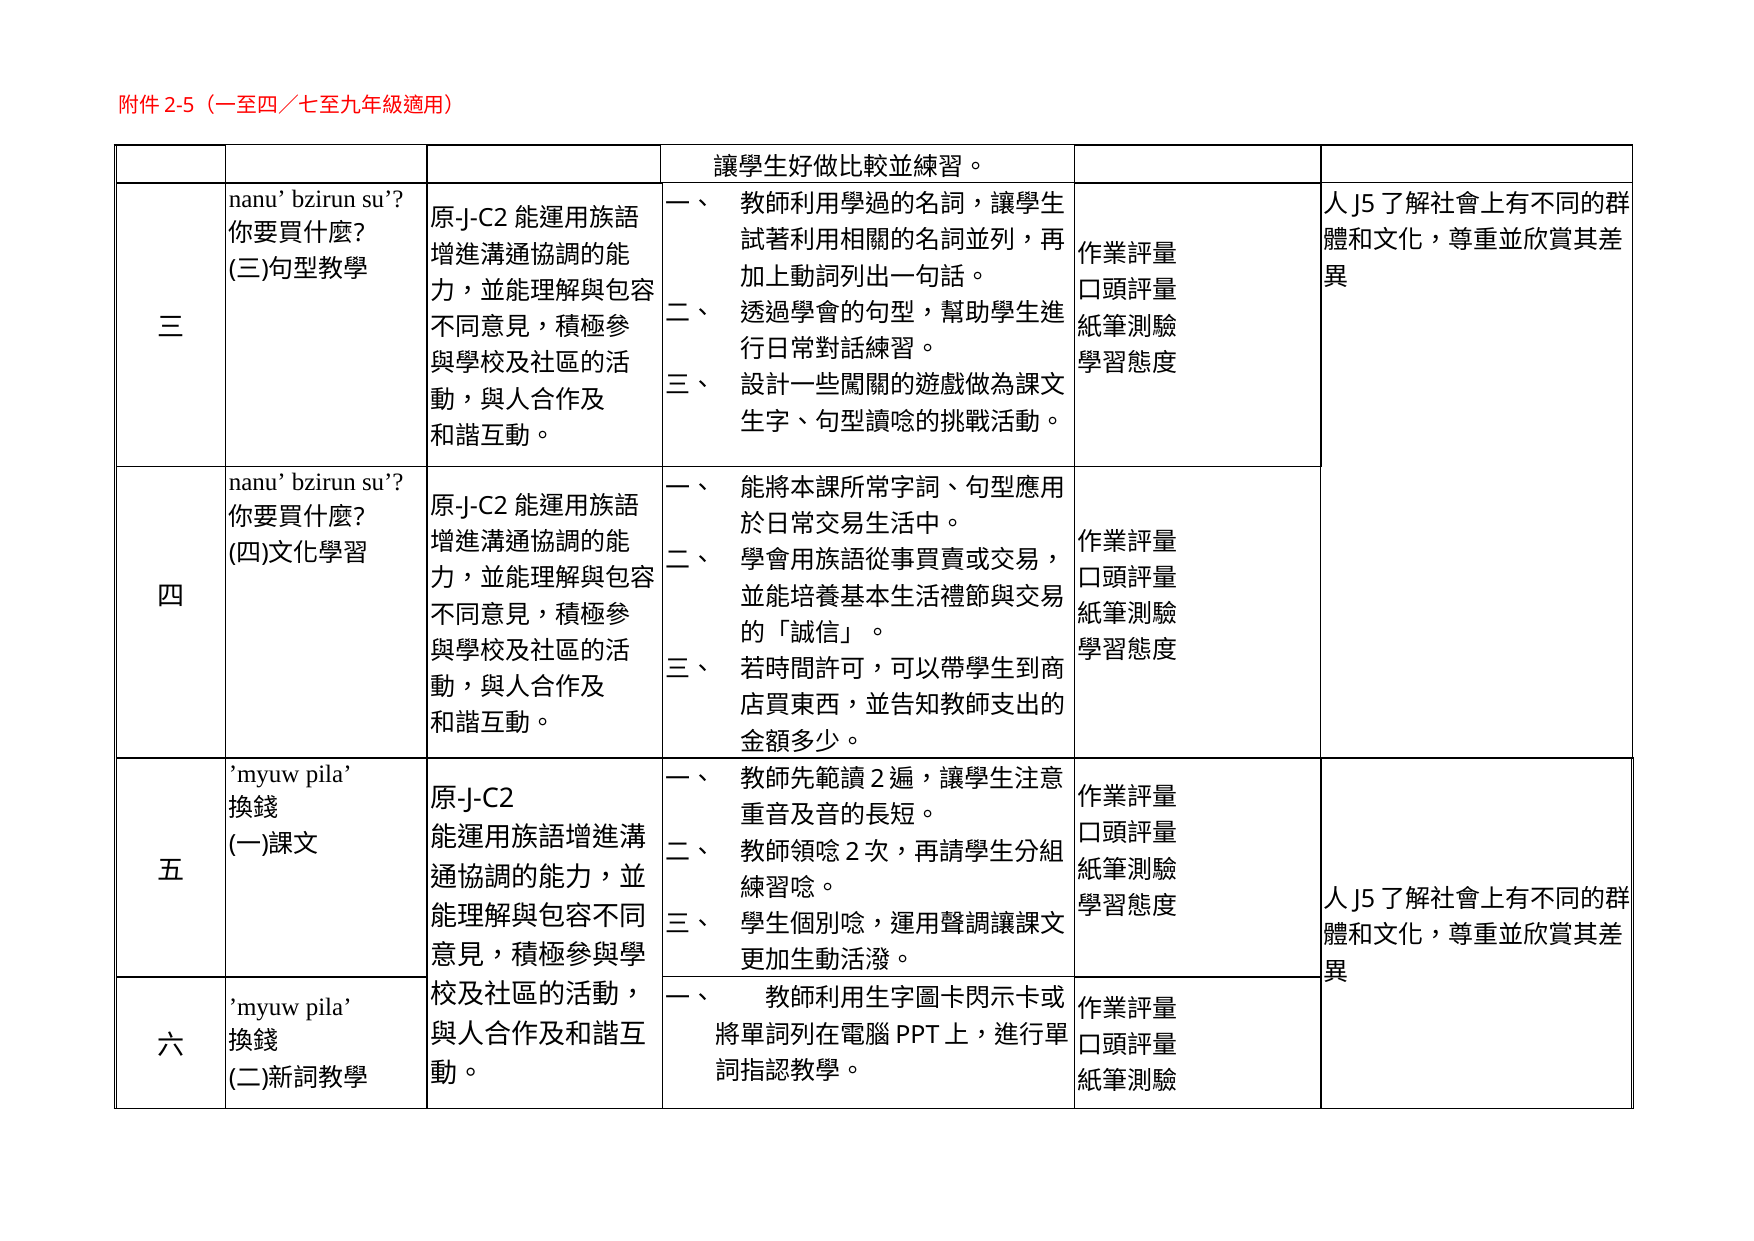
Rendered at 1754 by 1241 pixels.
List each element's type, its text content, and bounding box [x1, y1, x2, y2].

table_cell 人J5了解社會上有不同的群體和文化，尊重並欣賞其差異 [1322, 759, 1631, 1107]
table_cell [663, 977, 1074, 1107]
table_cell nanu’ bzirun su’?你要買什麼? (四)文化學習 [226, 467, 426, 757]
table_cell 二 [117, 146, 225, 182]
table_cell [226, 145, 426, 182]
table_cell ’myuw pila’ 換錢 (一)課文 [226, 759, 426, 976]
table_cell 能將本課所常字詞、句型應用於日常交易生活中。 學會用族語從事買賣或交易，並能培養基本生活禮節與交易的「誠信」。 若時間許可，可以帶學生到商店買東西，並告知教師支出的金額多少。 [663, 467, 1074, 757]
table_cell 作業評量 口頭評量 紙筆測驗 學習態度 [1075, 467, 1320, 757]
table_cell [226, 978, 426, 1107]
table_cell 作業評量 口頭評量 紙筆測驗 學習態度 [1075, 184, 1320, 466]
table_cell 三 [117, 184, 225, 466]
table_cell 教師先範讀2遍，讓學生注意重音及音的長短。 教師領唸2次，再請學生分組練習唸。 學生個別唸，運用聲調讓課文更加生動活潑。 [663, 759, 1074, 976]
table_cell 作業評量 口頭評量 紙筆測驗 學習態度 [1075, 978, 1320, 1107]
table_cell 人J5了解社會上有不同的群體和文化，尊重並欣賞其差異 [1321, 183, 1632, 757]
table_cell 原-J-C2 能運用族語增進溝通協調的能力，並能理解與包容不同意見，積極參與學校及社區的活動，與人合作及和諧互動。 [428, 759, 662, 1107]
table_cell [661, 145, 1074, 182]
table_cell 四 [117, 467, 225, 757]
table_cell nanu’ bzirun su’?你要買什麼? (三)句型教學 [226, 184, 426, 466]
table_cell 原-J-C2 能運用族語增進溝通協調的能力，並能理解與包容 不同意見，積極參 與學校及社區的活動，與人合作及 和諧互動。 [428, 467, 662, 757]
table_cell 六 [117, 978, 225, 1107]
table_cell 作業評量 口頭評量 紙筆測驗 學習態度 [1075, 759, 1320, 976]
table_cell 五 [117, 759, 225, 976]
table_cell 教師利用學過的名詞，讓學生試著利用相關的名詞並列，再加上動詞列出一句話。 透過學會的句型，幫助學生進行日常對話練習。 設計一些闖關的遊戲做為課文生字、句型讀唸的挑戰活動。 [663, 183, 1074, 466]
table_cell 原-J-C2 能運用族語增進溝通協調的能力，並能理解與包容 不同意見，積極參 與學校及社區的活動，與人合作及 和諧互動。 [428, 184, 662, 466]
